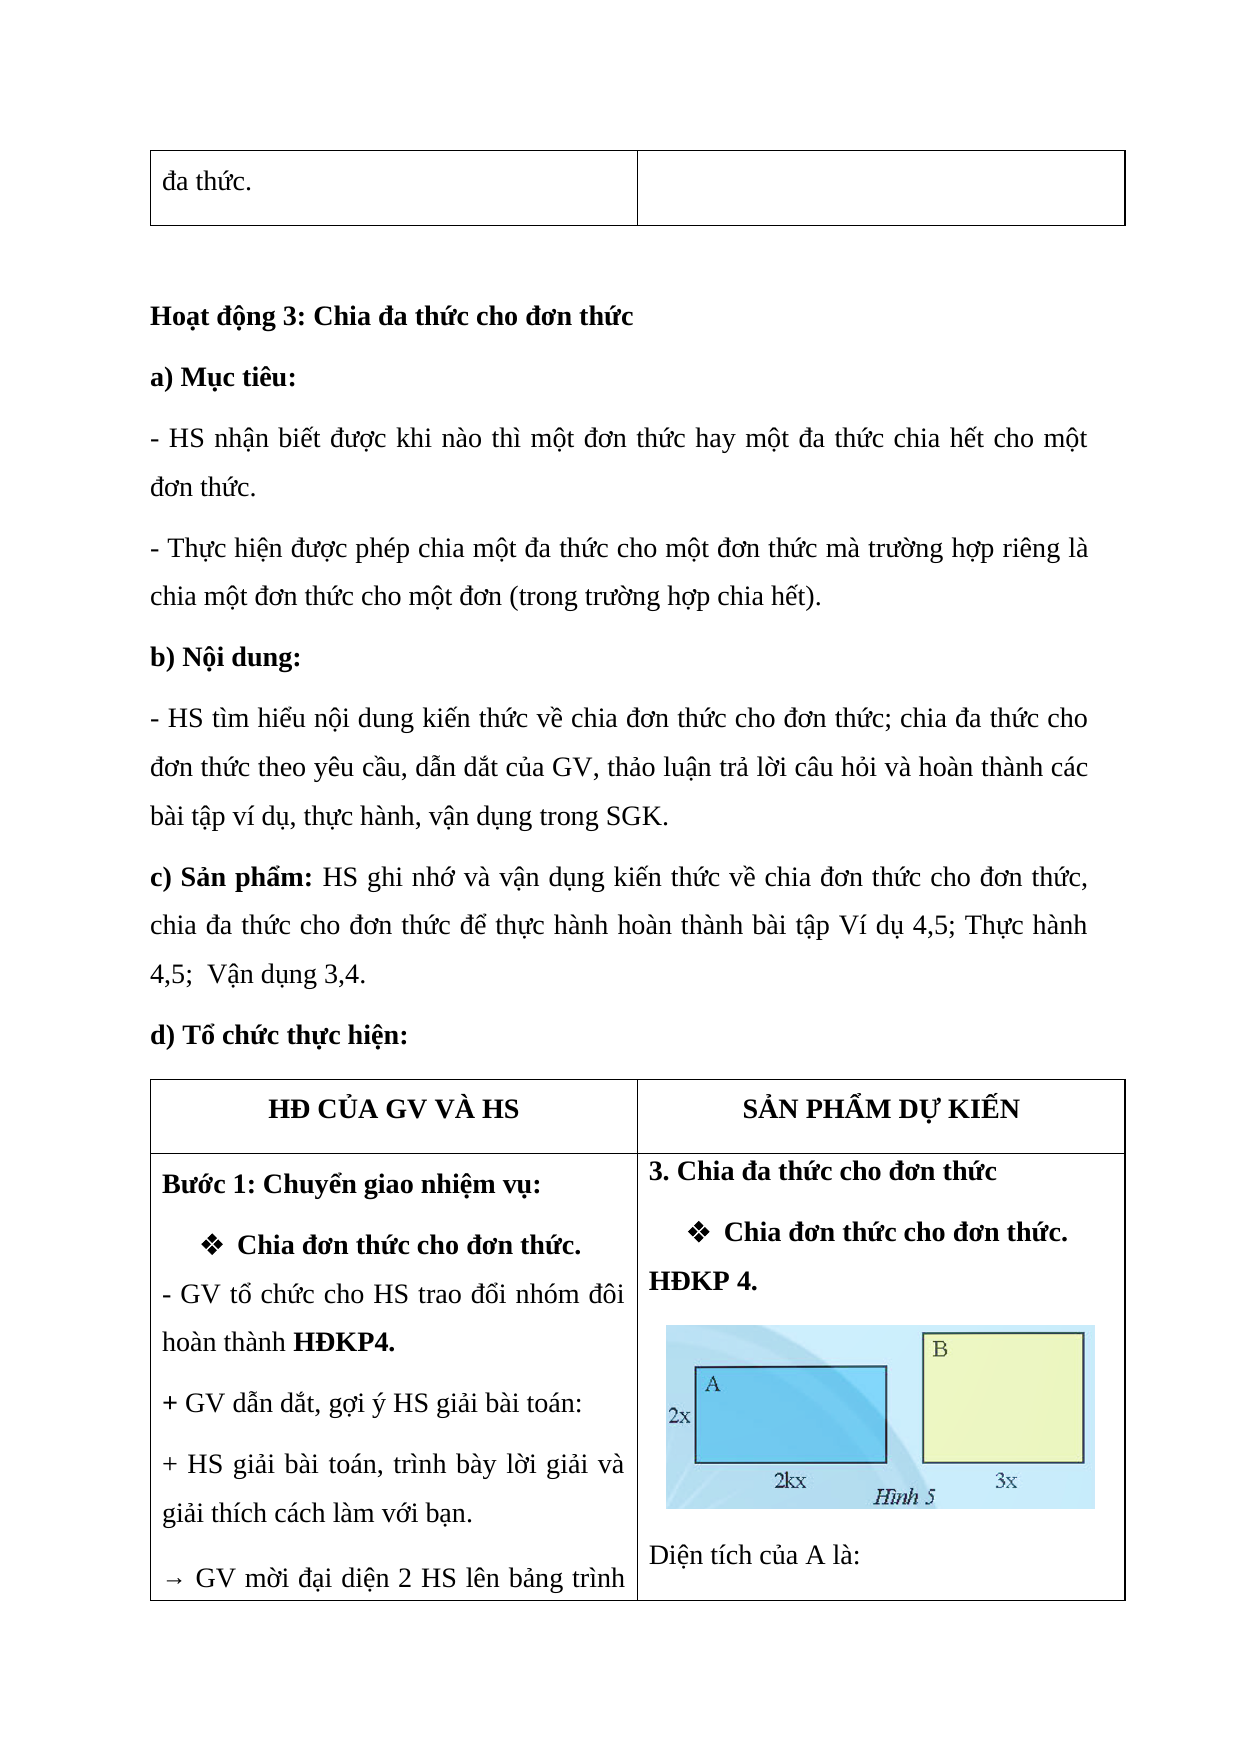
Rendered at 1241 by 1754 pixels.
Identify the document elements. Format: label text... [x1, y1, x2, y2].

text b) Nội dung: [150, 640, 1090, 673]
text - Thực hiện được phép chia một đa thức cho một đơn thức mà trường hợp riêng là chia một đơn thức cho một đơn (trong trường hợp chia hết). [150, 531, 1090, 612]
table_header SẢN PHẨM DỰ KIẾN [638, 1080, 1124, 1153]
text - HS nhận biết được khi nào thì một đơn thức hay một đa thức chia hết cho một đơn thức. [150, 421, 1090, 502]
text c) Sản phẩm: HS ghi nhớ và vận dụng kiến thức về chia đơn thức cho đơn thức, chia đa thức cho đơn thức để thực hành hoàn thành bài tập Ví dụ 4,5; Thực hành 4,5; Vận dụng 3,4. [150, 859, 1090, 989]
table_header HĐ CỦA GV VÀ HS [151, 1080, 637, 1153]
text d) Tổ chức thực hiện: [150, 1018, 1090, 1050]
text Hoạt động 3: Chia đa thức cho đơn thức [150, 299, 1090, 332]
text a) Mục tiêu: [150, 360, 1090, 393]
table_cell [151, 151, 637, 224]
picture [666, 1325, 1095, 1509]
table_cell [638, 151, 1124, 224]
text - HS tìm hiểu nội dung kiến thức về chia đơn thức cho đơn thức; chia đa thức cho đơn thức theo yêu cầu, dẫn dắt của GV, thảo luận trả lời câu hỏi và hoàn thành các bài tập ví dụ, thực hành, vận dụng trong SGK. [150, 701, 1090, 831]
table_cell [638, 1154, 1124, 1599]
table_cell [151, 1154, 637, 1599]
